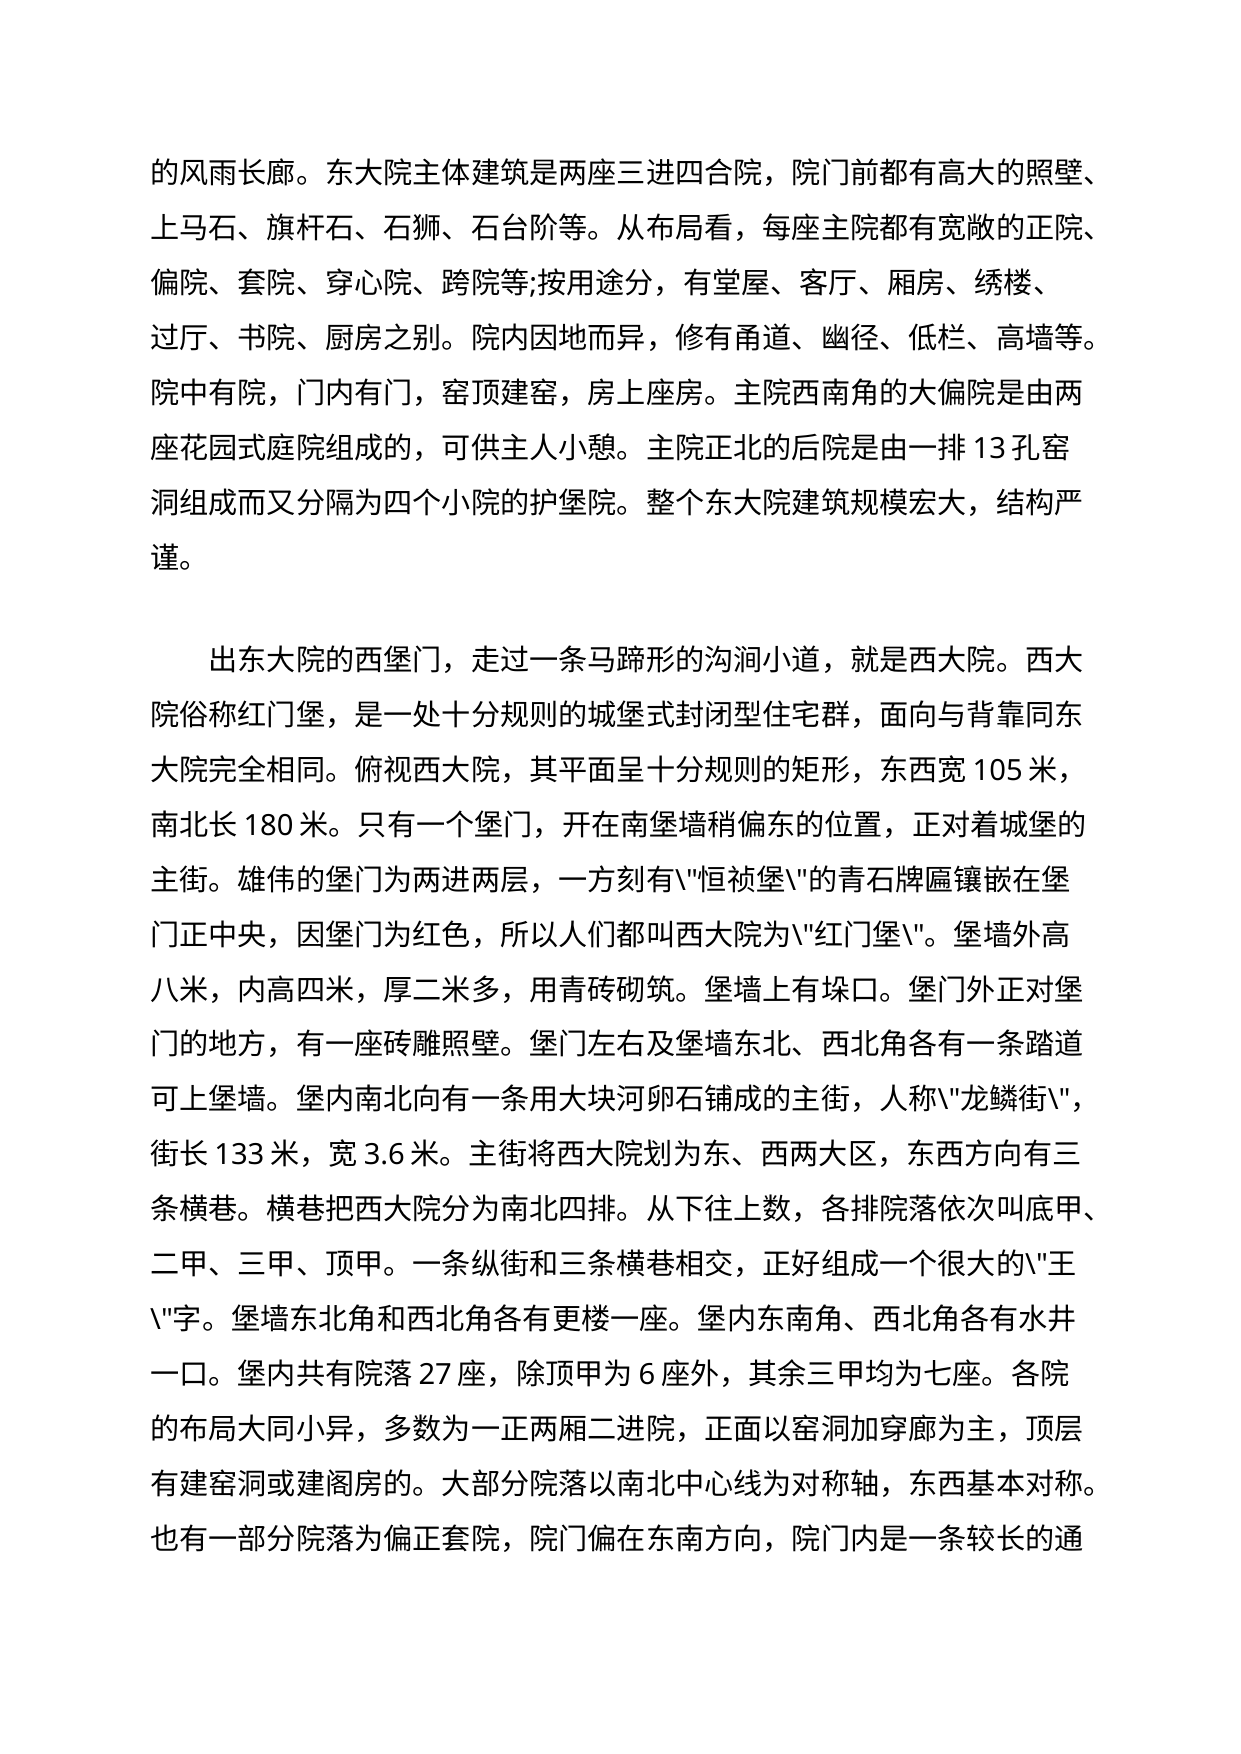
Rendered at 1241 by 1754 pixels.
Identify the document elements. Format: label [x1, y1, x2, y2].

text [150, 150, 1090, 577]
text [150, 636, 1090, 1558]
